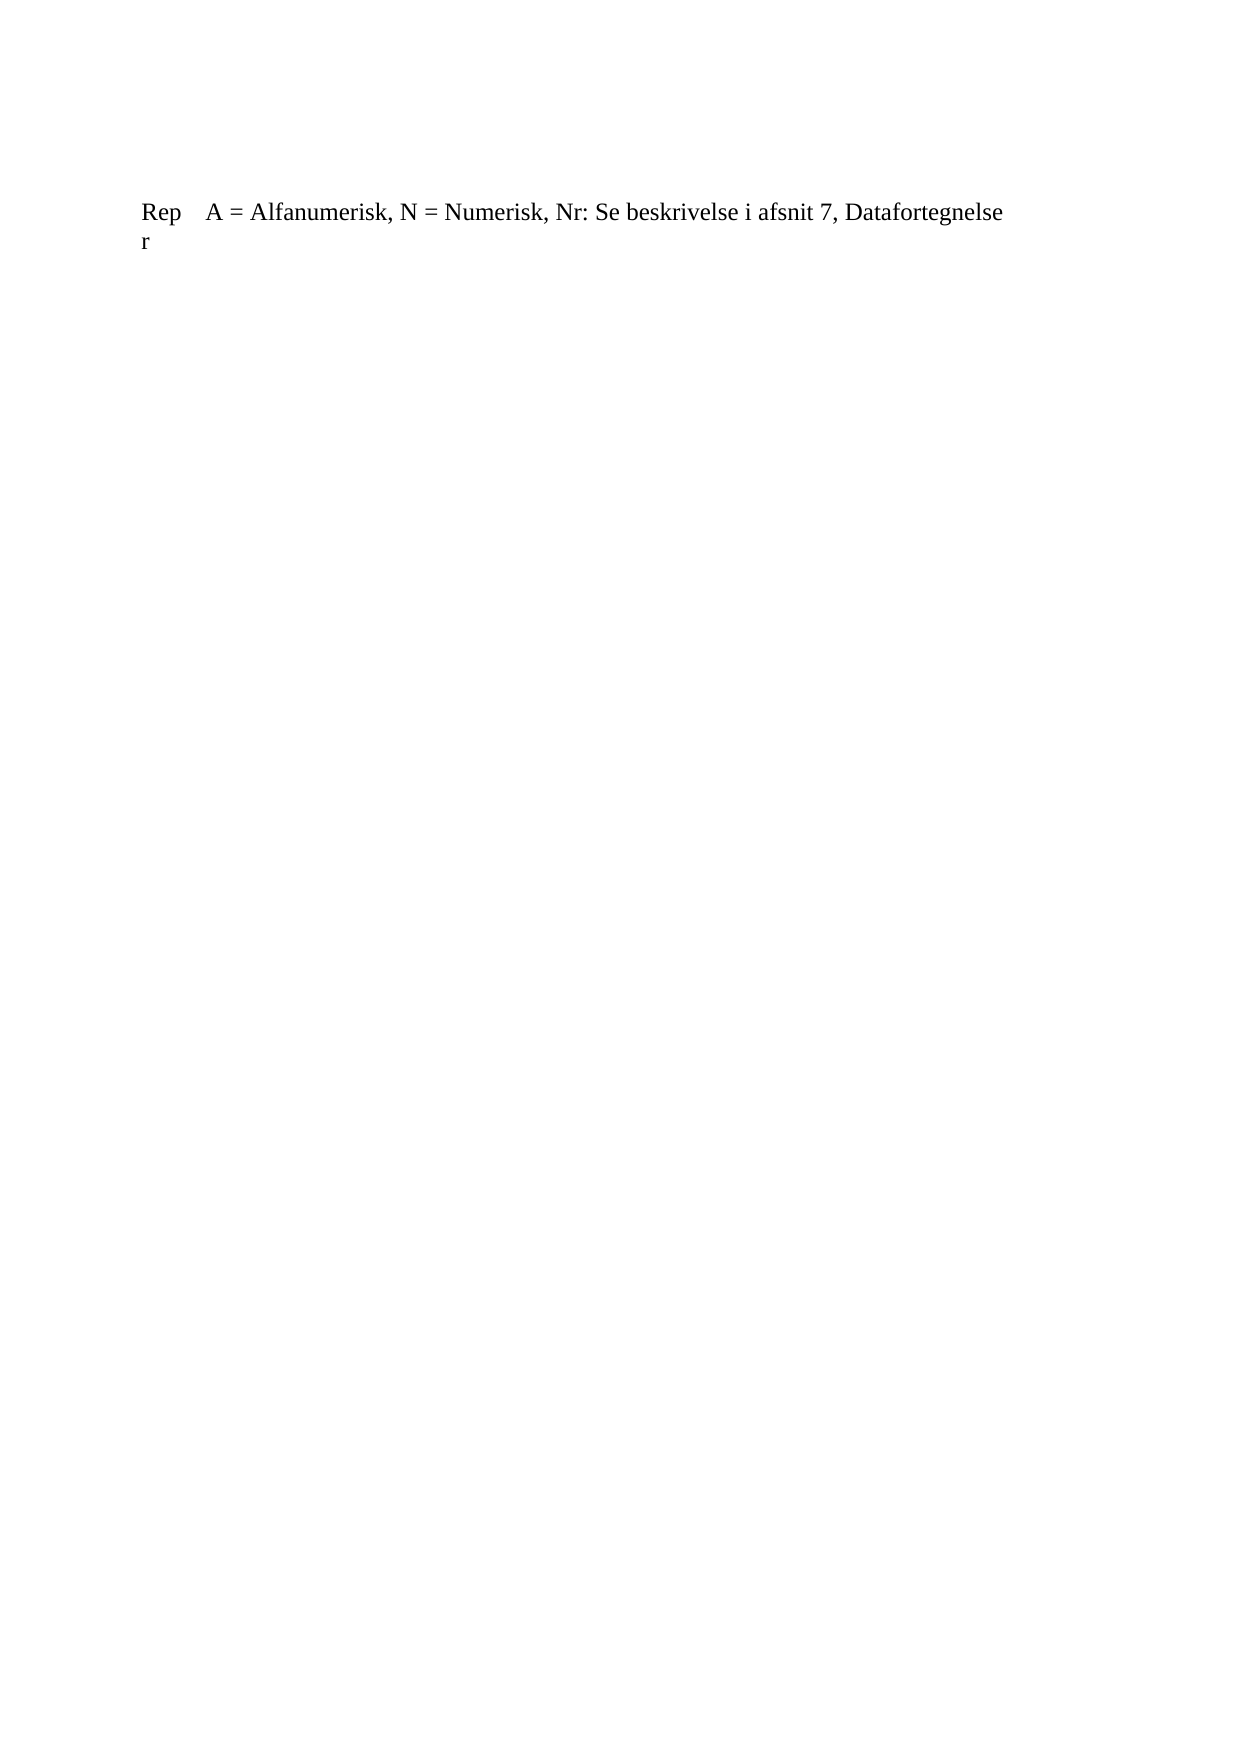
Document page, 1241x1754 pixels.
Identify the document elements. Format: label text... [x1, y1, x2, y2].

table_header A = Alfanumerisk, N = Numerisk, Nr: Se beskrivelse i afsnit 7, Datafortegnelse [197, 187, 1107, 265]
table_header Repr [133, 187, 197, 265]
